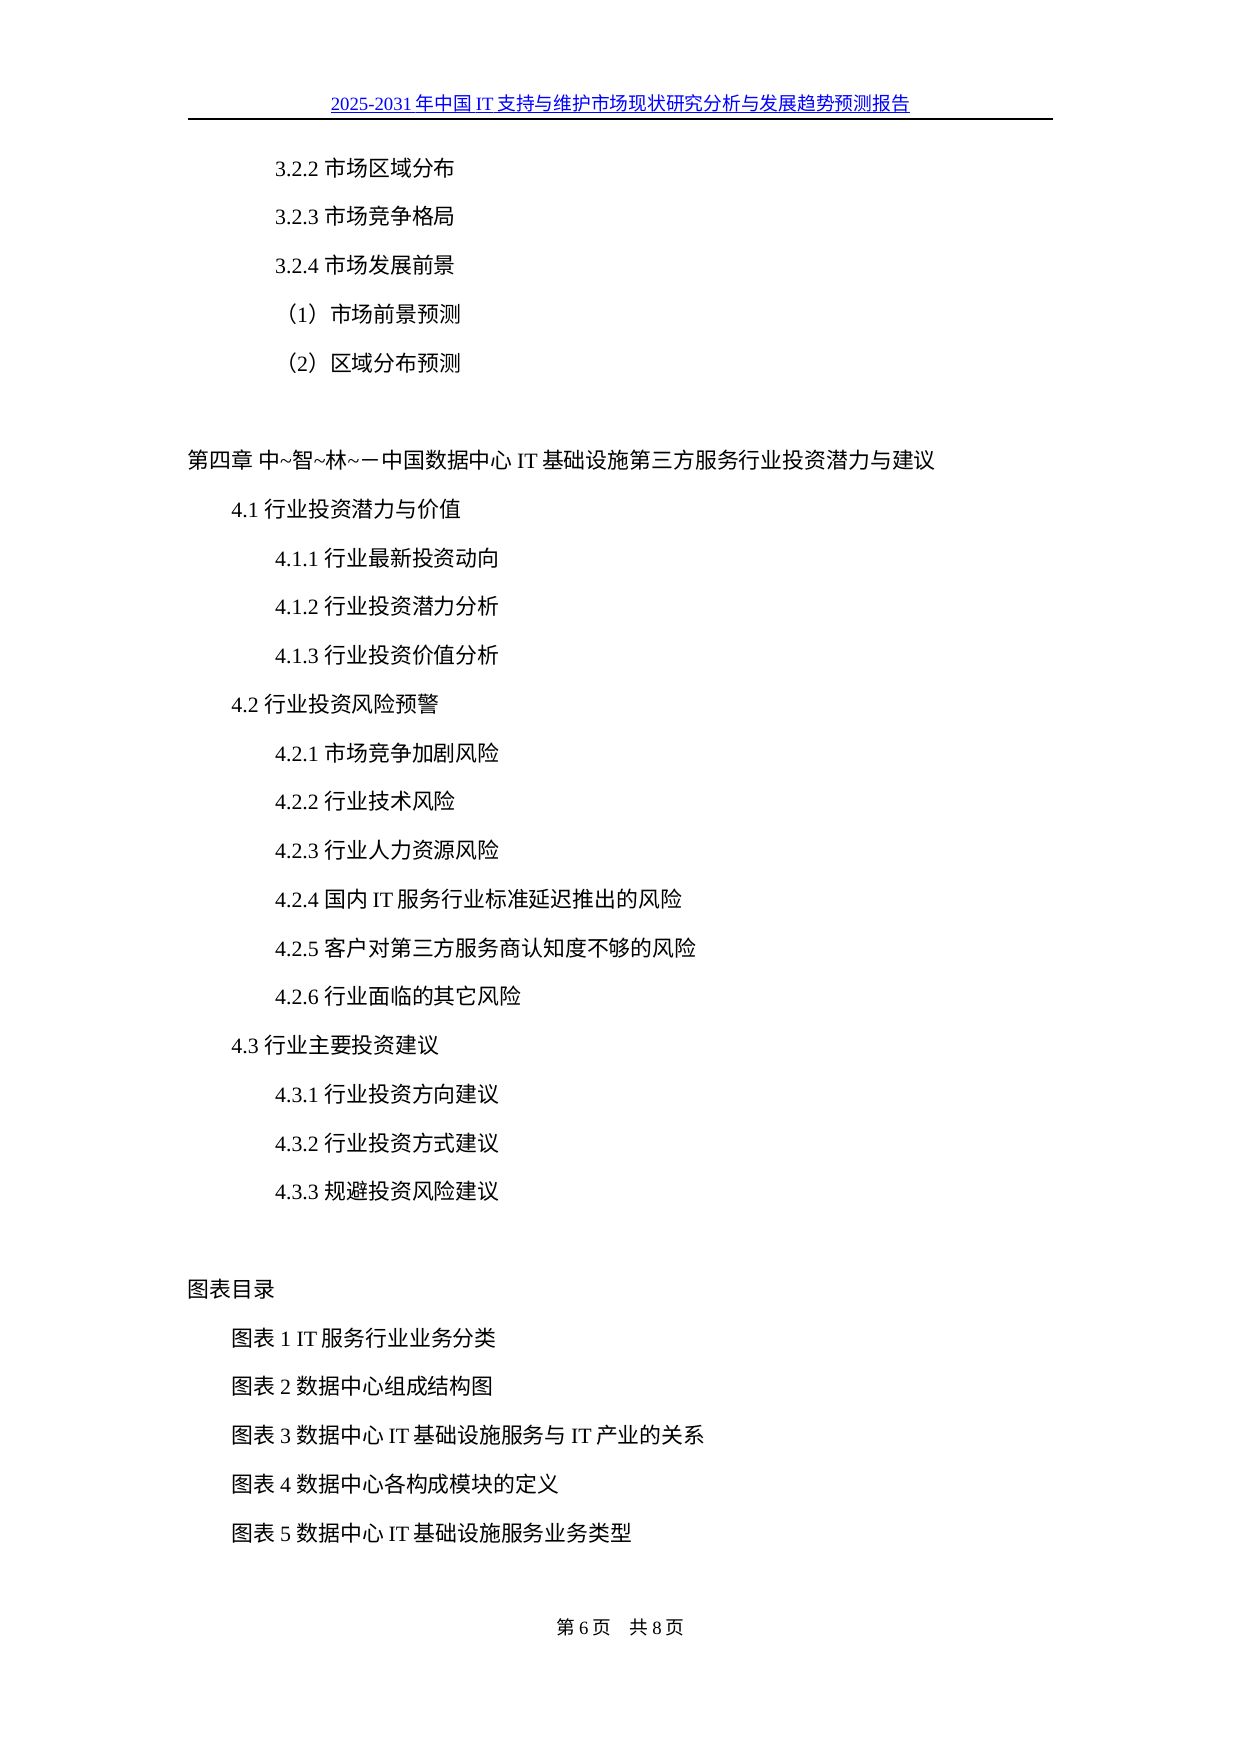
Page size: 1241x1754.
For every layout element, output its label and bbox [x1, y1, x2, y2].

text [187, 150, 1053, 1548]
